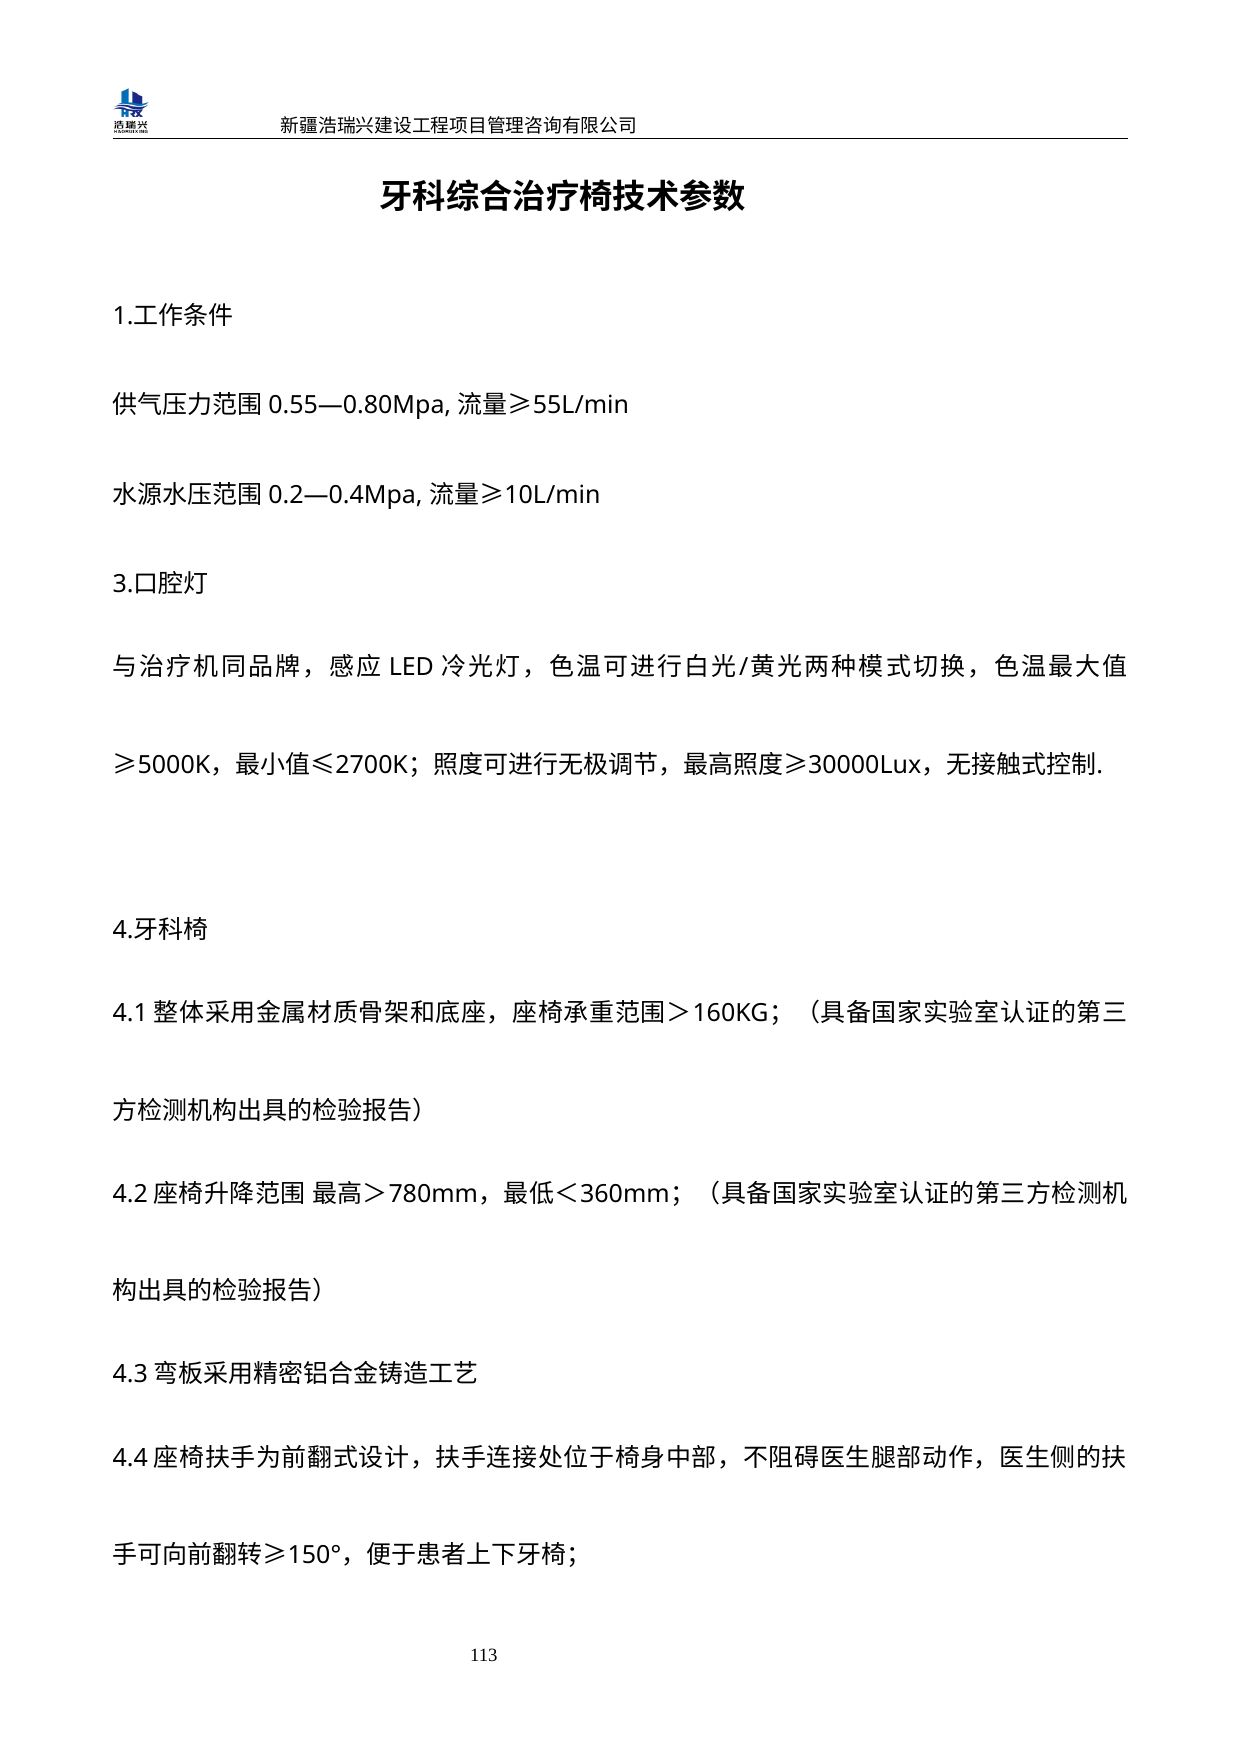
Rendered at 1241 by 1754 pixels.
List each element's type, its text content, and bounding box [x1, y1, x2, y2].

text 4.2座椅升降范围 最高＞780mm，最低＜360mm；（具备国家实验室认证的第三方检测机构出具的检验报告） [112, 1159, 1128, 1321]
text 3.口腔灯 [112, 549, 1128, 614]
text 4.4座椅扶手为前翻式设计，扶手连接处位于椅身中部，不阻碍医生腿部动作，医生侧的扶手可向前翻转≥150°，便于患者上下牙椅； [112, 1423, 1128, 1585]
text 与治疗机同品牌，感应LED冷光灯，色温可进行白光/黄光两种模式切换，色温最大值≥5000K，最小值≤2700K；照度可进行无极调节，最高照度≥30000Lux，无接触式控制. [112, 632, 1128, 795]
text 4.1整体采用金属材质骨架和底座，座椅承重范围＞160KG；（具备国家实验室认证的第三方检测机构出具的检验报告） [112, 978, 1128, 1141]
subtitle 牙科综合治疗椅技术参数 [112, 162, 1128, 227]
text 水源水压范围 0.2—0.4Mpa, 流量≥10L/min [112, 460, 1128, 525]
text 1.工作条件 [112, 281, 1128, 346]
text 供气压力范围 0.55—0.80Mpa, 流量≥55L/min [112, 371, 1128, 436]
picture [112, 88, 149, 133]
text 4.3弯板采用精密铝合金铸造工艺 [112, 1339, 1128, 1404]
text 4.牙科椅 [112, 895, 1128, 960]
